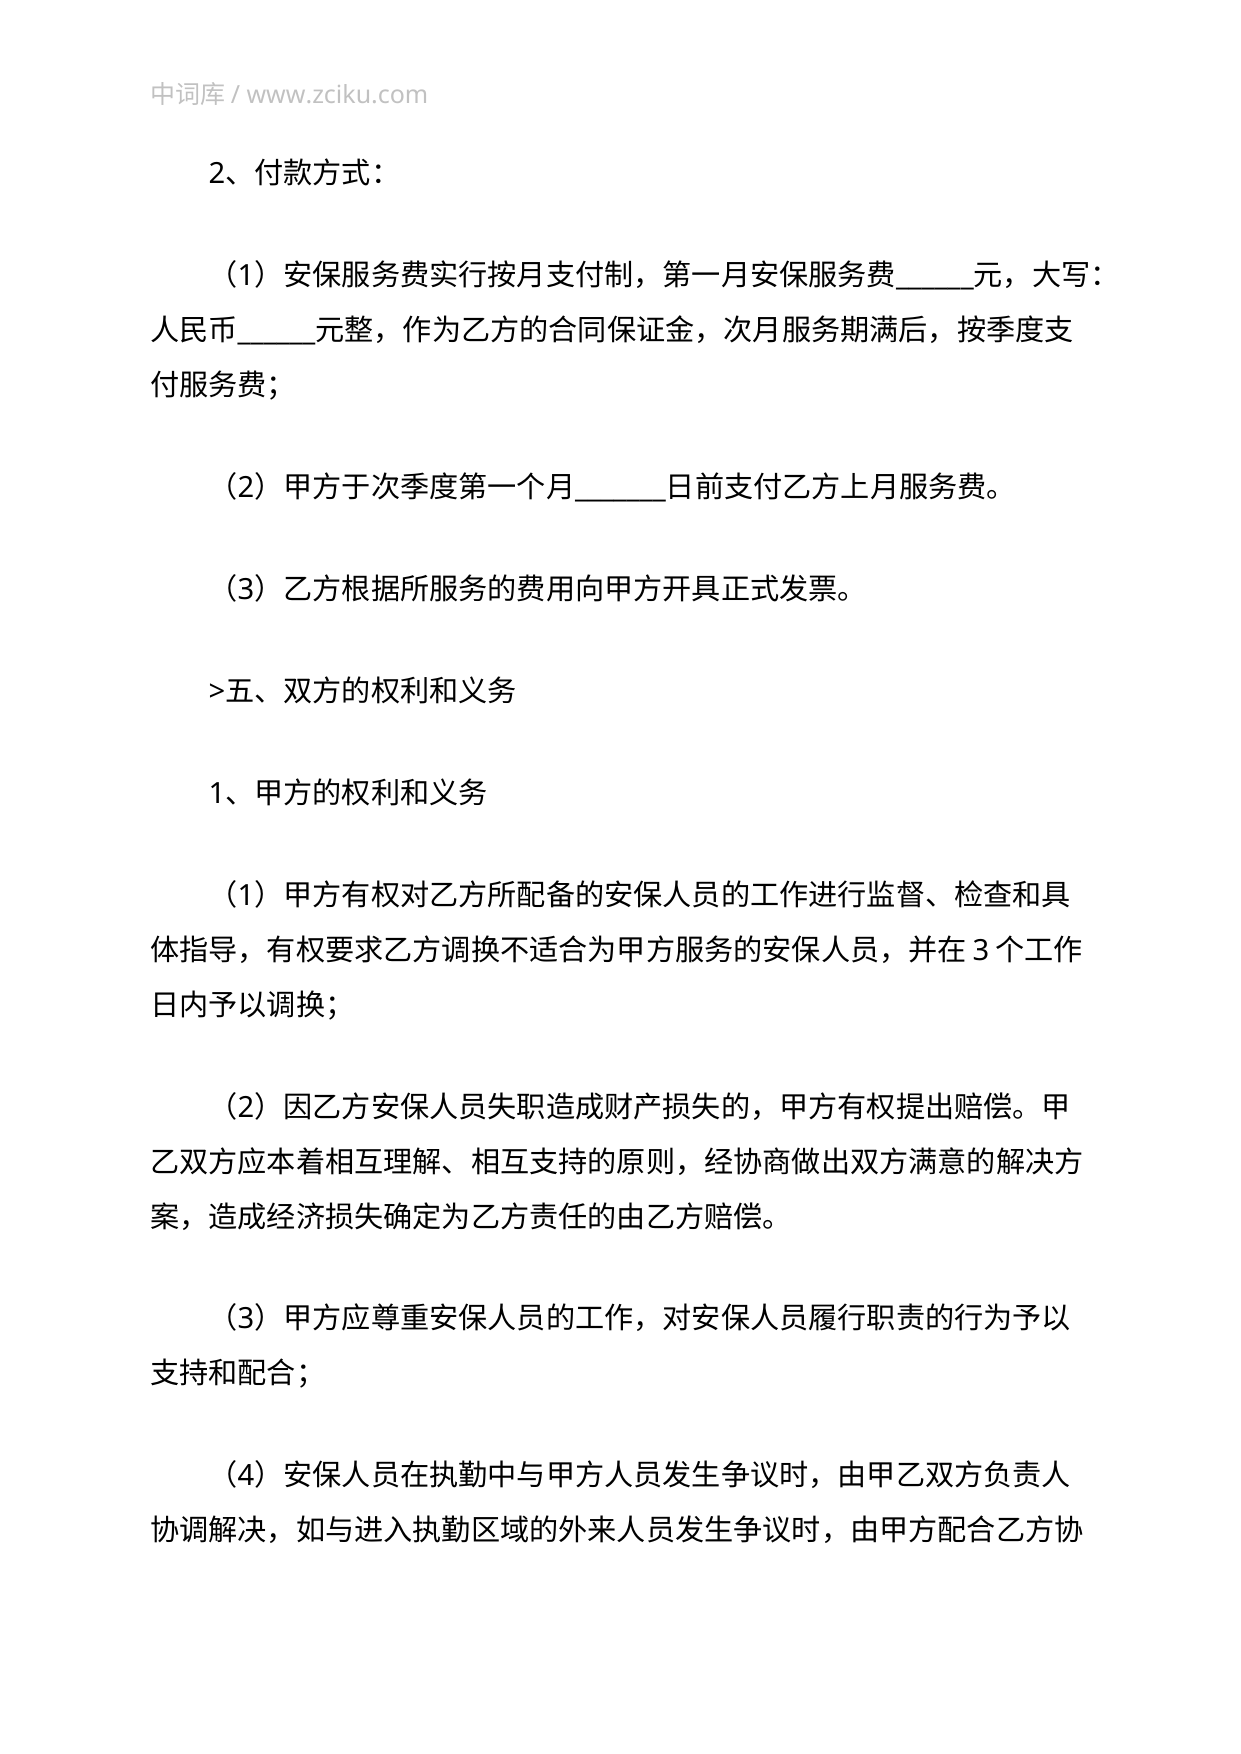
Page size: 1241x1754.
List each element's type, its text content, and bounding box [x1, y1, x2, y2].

text 2、付款方式： [150, 150, 1090, 192]
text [150, 1452, 1090, 1549]
text （2）甲方于次季度第一个月_______日前支付乙方上月服务费。 [150, 464, 1090, 506]
text （3）甲方应尊重安保人员的工作，对安保人员履行职责的行为予以支持和配合； [150, 1295, 1090, 1392]
text （1）甲方有权对乙方所配备的安保人员的工作进行监督、检查和具体指导，有权要求乙方调换不适合为甲方服务的安保人员，并在3个工作日内予以调换； [150, 872, 1090, 1024]
text >五、双方的权利和义务 [150, 668, 1090, 710]
text （3）乙方根据所服务的费用向甲方开具正式发票。 [150, 566, 1090, 608]
text 1、甲方的权利和义务 [150, 770, 1090, 812]
text （1）安保服务费实行按月支付制，第一月安保服务费______元，大写：人民币______元整，作为乙方的合同保证金，次月服务期满后，按季度支付服务费； [150, 252, 1090, 404]
text （2）因乙方安保人员失职造成财产损失的，甲方有权提出赔偿。甲乙双方应本着相互理解、相互支持的原则，经协商做出双方满意的解决方案，造成经济损失确定为乙方责任的由乙方赔偿。 [150, 1083, 1090, 1236]
